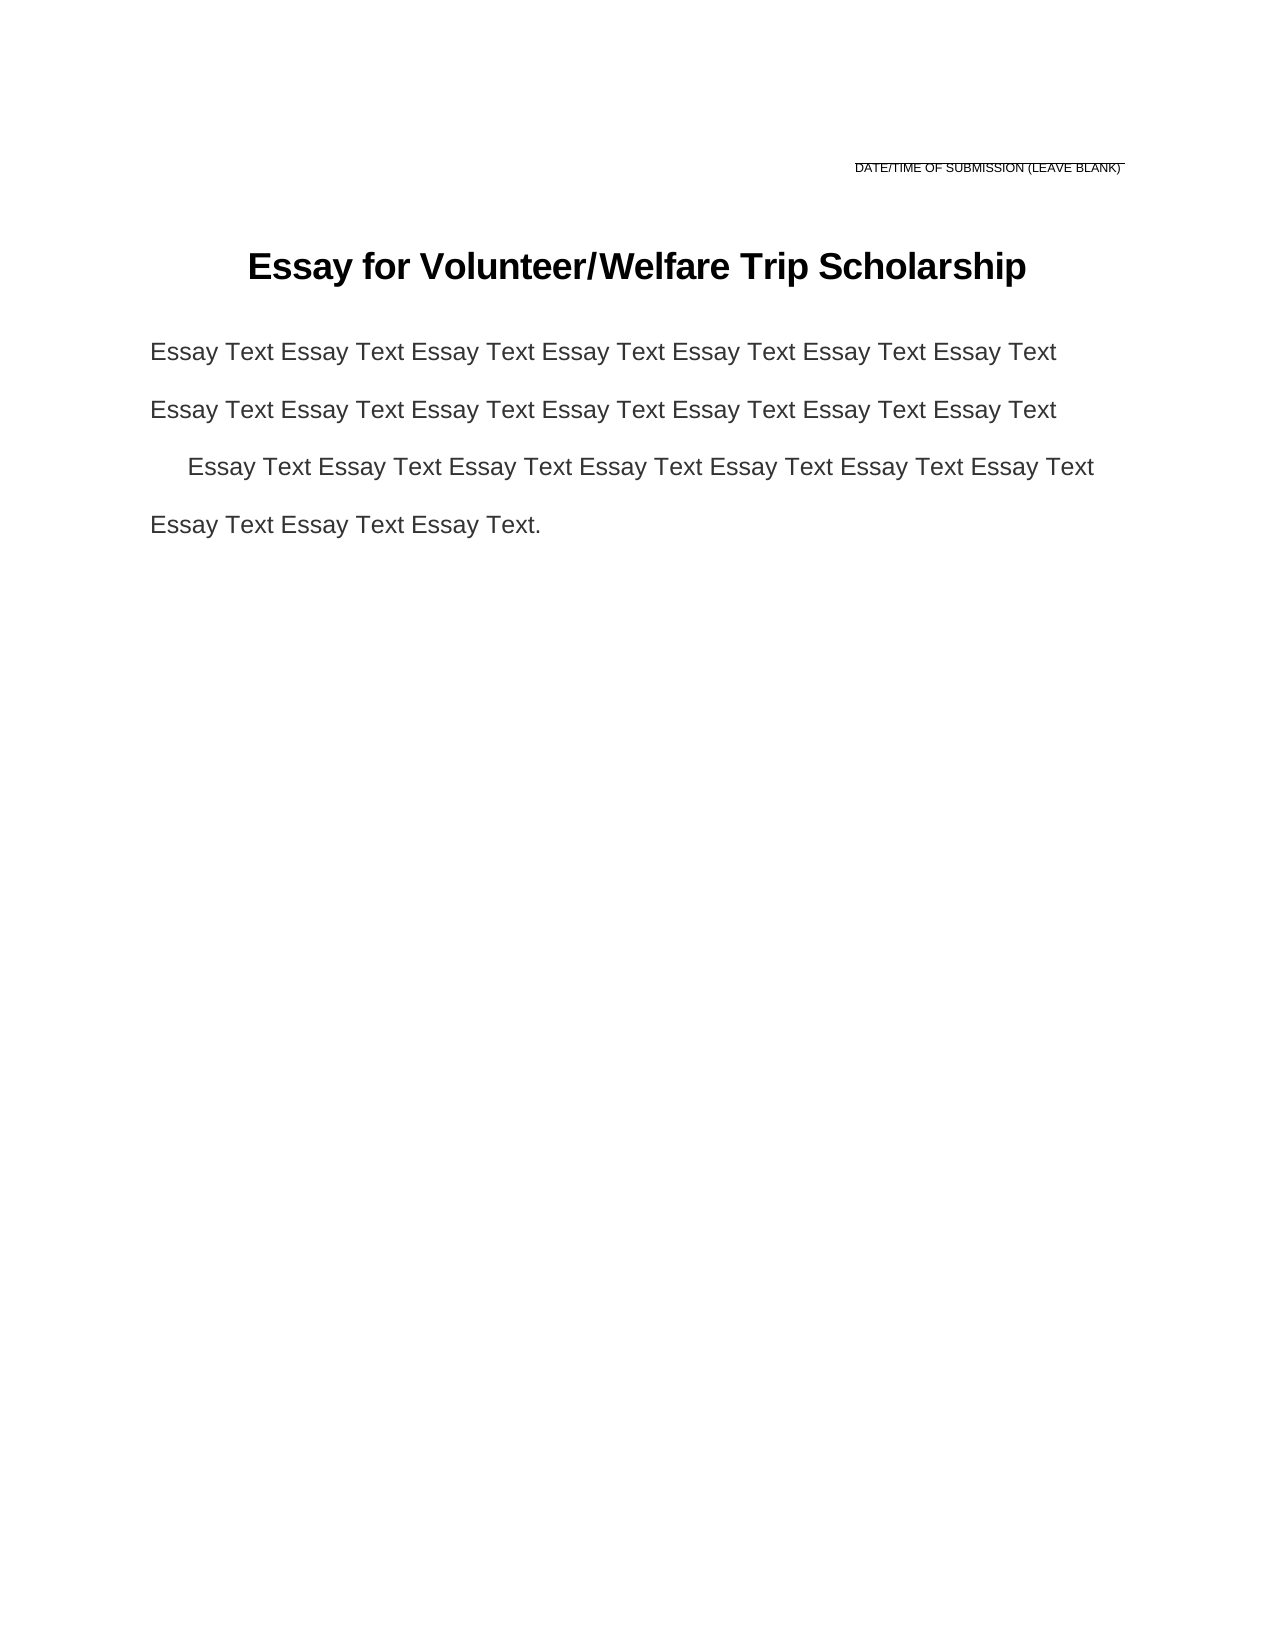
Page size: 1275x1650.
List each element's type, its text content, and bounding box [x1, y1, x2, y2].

text Essay for Volunteer/Welfare Trip Scholarship [150, 239, 1125, 289]
text Essay Text Essay Text Essay Text Essay Text Essay Text Essay Text Essay Text Essay Text Essay Text Essay Text Essay Text Essay Text Essay Text Essay Text [150, 337, 1125, 423]
text Essay Text Essay Text Essay Text Essay Text Essay Text Essay Text Essay Text Essay Text Essay Text Essay Text. [150, 452, 1125, 538]
